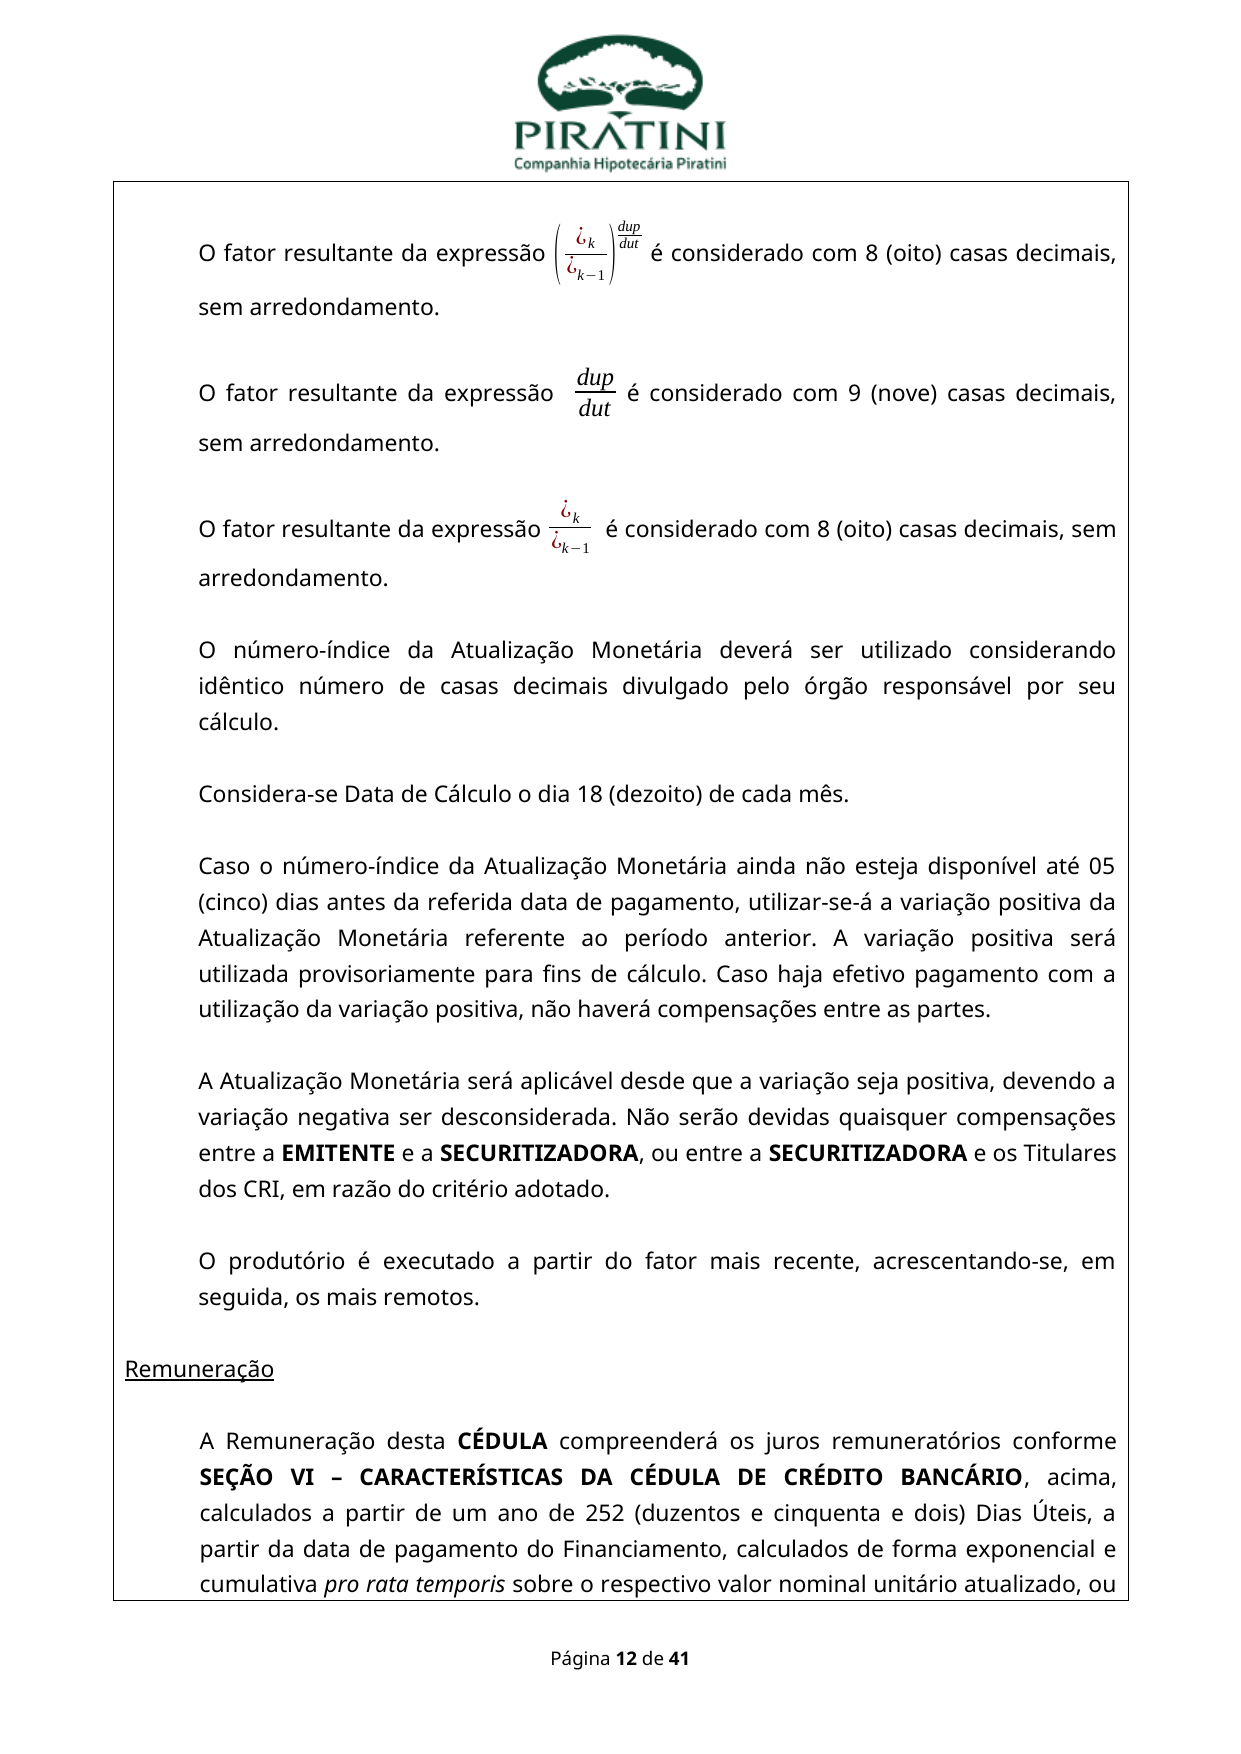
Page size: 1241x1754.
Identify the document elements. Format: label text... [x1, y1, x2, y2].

picture [514, 29, 727, 181]
